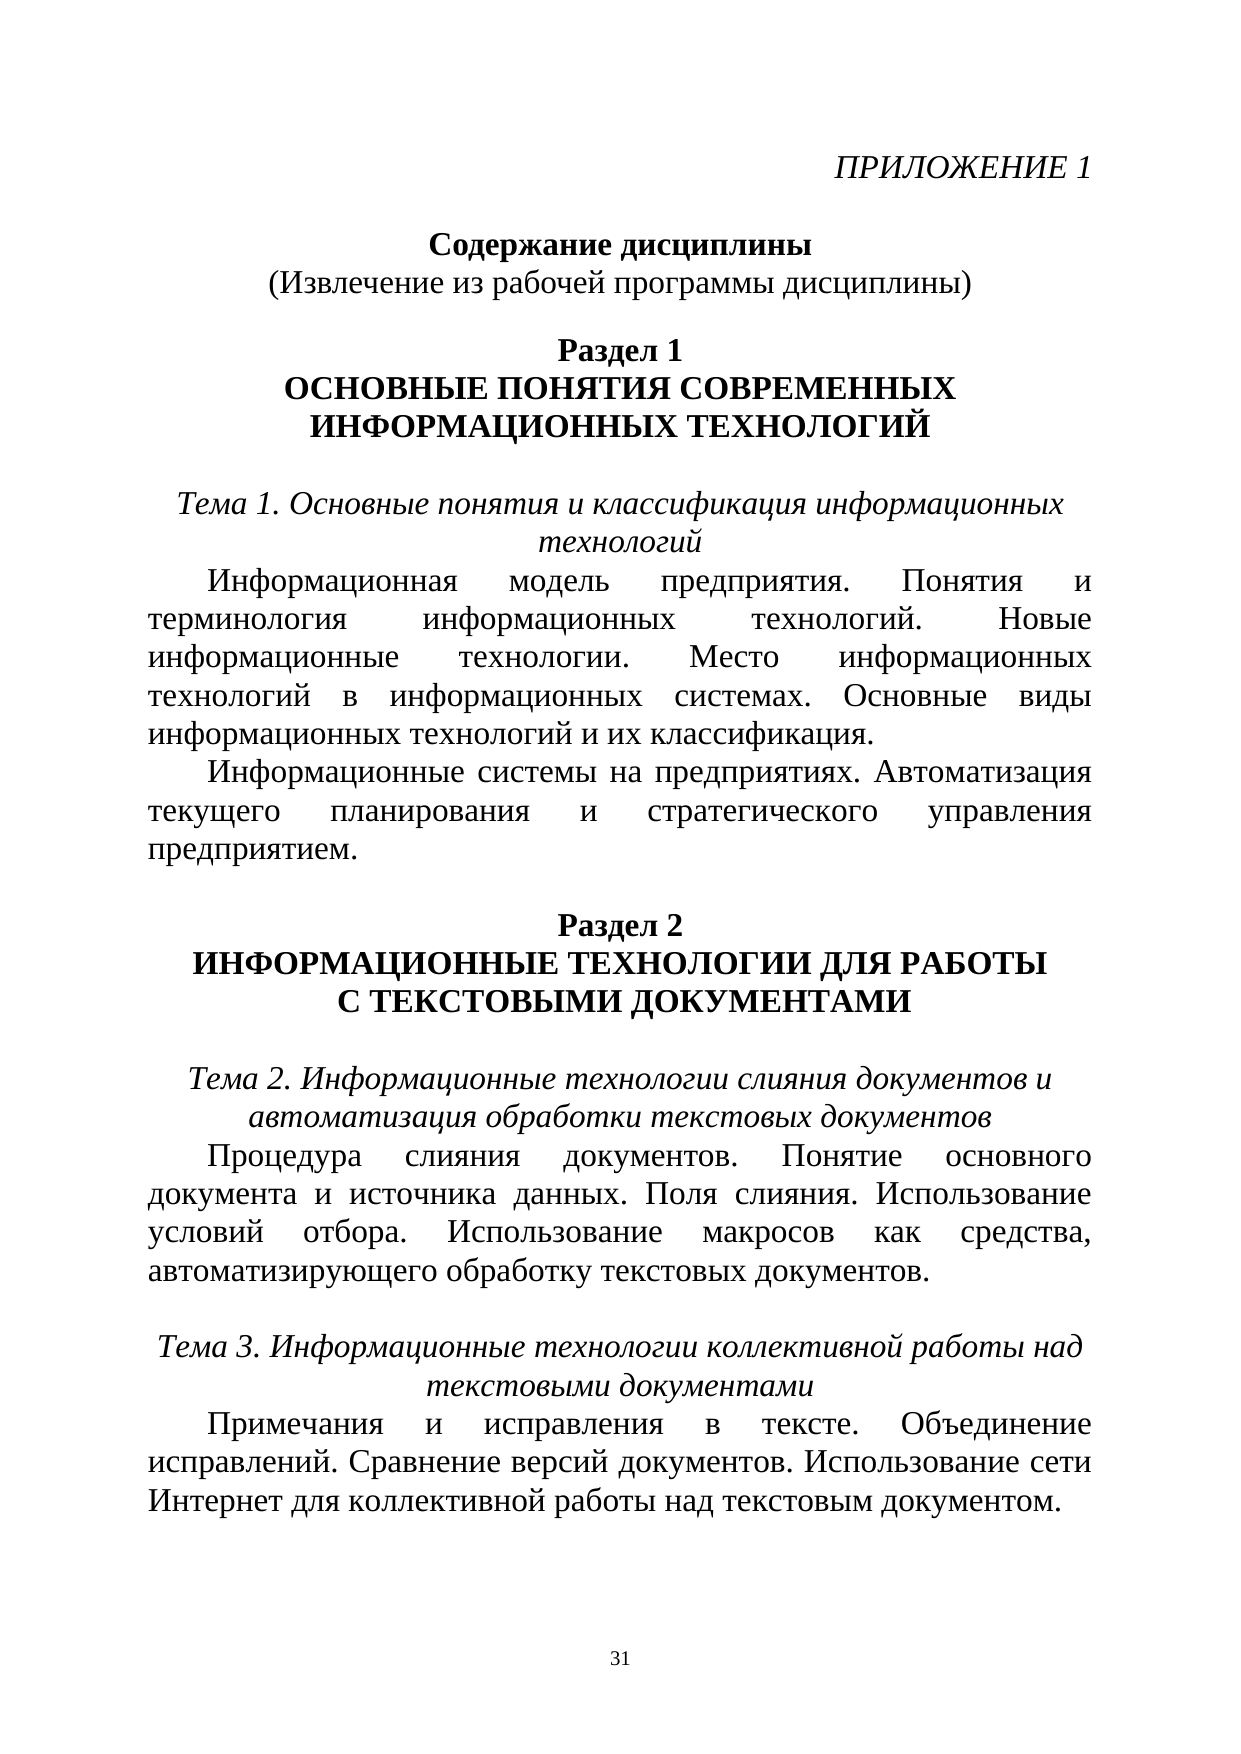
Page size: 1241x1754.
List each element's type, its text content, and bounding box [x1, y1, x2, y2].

text ОСНОВНЫЕ ПОНЯТИЯ СОВРЕМЕННЫХ [148, 368, 1092, 406]
subtitle Тема 2. Информационные технологии слияния документов и автоматизация обработки текстовых документов [148, 1058, 1092, 1135]
text Процедура слияния документов. Понятие основного документа и источника данных. Поля слияния. Использование условий отбора. Использование макросов как средства, автоматизирующего обработку текстовых документов. [148, 1135, 1092, 1288]
subtitle Содержание дисциплины [148, 224, 1092, 263]
text Информационные системы на предприятиях. Автоматизация текущего планирования и стратегического управления предприятием. [148, 751, 1092, 866]
subtitle ПРИЛОЖЕНИЕ 1 [148, 148, 1092, 186]
text Информационная модель предприятия. Понятия и терминология информационных технологий. Новые информационные технологии. Место информационных технологий в информационных системах. Основные виды информационных технологий и их классификация. [148, 560, 1092, 751]
subtitle (Извлечение из рабочей программы дисциплины) [148, 263, 1092, 301]
text Примечания и исправления в тексте. Объединение исправлений. Сравнение версий документов. Использование сети Интернет для коллективной работы над текстовым документом. [148, 1403, 1092, 1518]
text Раздел 1 [148, 330, 1092, 368]
subtitle Тема 3. Информационные технологии коллективной работы над текстовыми документами [148, 1326, 1092, 1403]
text ИНФОРМАЦИОННЫЕ ТЕХНОЛОГИИ ДЛЯ РАБОТЫ С ТЕКСТОВЫМИ ДОКУМЕНТАМИ [148, 943, 1092, 1020]
subtitle Тема 1. Основные понятия и классификация информационных технологий [148, 483, 1092, 560]
text ИНФОРМАЦИОННЫХ ТЕХНОЛОГИЙ [148, 406, 1092, 445]
text Раздел 2 [148, 905, 1092, 943]
